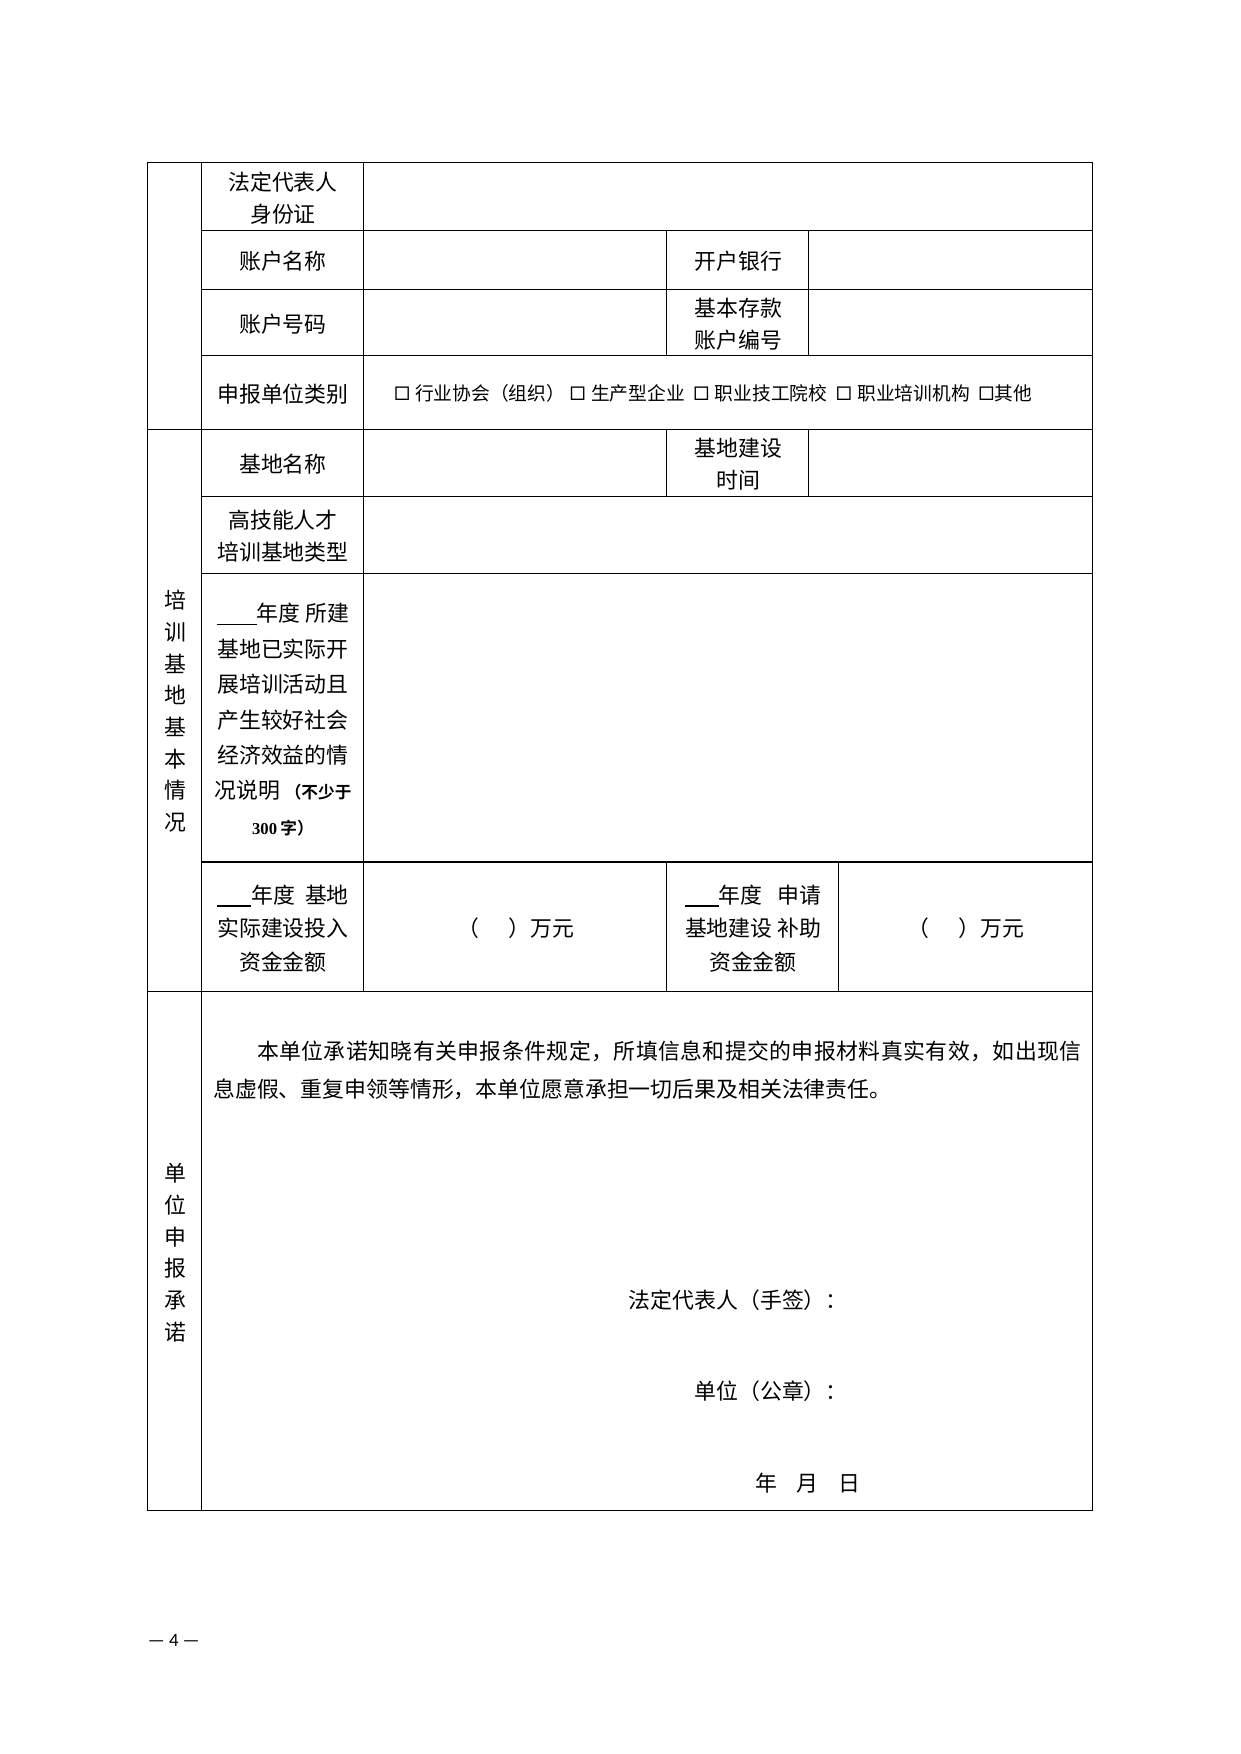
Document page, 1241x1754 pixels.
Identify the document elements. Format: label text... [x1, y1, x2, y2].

table_cell 开户银行 [667, 231, 808, 289]
table_cell [364, 290, 666, 355]
table_cell 单位申报承诺 [148, 992, 201, 1510]
table_cell [809, 290, 1092, 355]
table_cell （ ）万元 [364, 863, 666, 991]
table_cell [364, 430, 666, 496]
table_cell [364, 574, 1092, 861]
table_cell 申报单位类别 [202, 356, 363, 428]
table_cell 基本存款 账户编号 [667, 290, 808, 355]
table_cell （ ）万元 [839, 863, 1092, 991]
table_cell [809, 430, 1092, 496]
table_cell [364, 497, 1092, 573]
table_cell 基地名称 [202, 430, 363, 496]
table_cell 年度 申请基地建设 补助资金金额 [667, 863, 838, 991]
table_cell 年度 所建基地已实际开展培训活动且产生较好社会经济效益的情况说明 （不少于300字） [202, 574, 363, 861]
table_cell 年度 基地实际建设投入资金金额 [202, 863, 363, 991]
table_cell 高技能人才 培训基地类型 [202, 497, 363, 573]
table_cell [809, 231, 1092, 289]
table_cell 基地建设 时间 [667, 430, 808, 496]
table_cell [364, 231, 666, 289]
table_cell 培训基地基本情况 [148, 430, 201, 991]
table_cell 本单位承诺知晓有关申报条件规定，所填信息和提交的申报材料真实有效，如出现信息虚假、重复申领等情形，本单位愿意承担一切后果及相关法律责任。 法定代表人（手签）： 单位（公章）： 年 月 日 [202, 992, 1092, 1510]
table_cell 账户号码 [202, 290, 363, 355]
table_cell 账户名称 [202, 231, 363, 289]
table_cell 行业协会（组织） 生产型企业 职业技工院校 职业培训机构 其他 [364, 356, 1092, 428]
table_cell 法定代表人 身份证 [202, 163, 363, 230]
table_cell [364, 163, 1092, 230]
